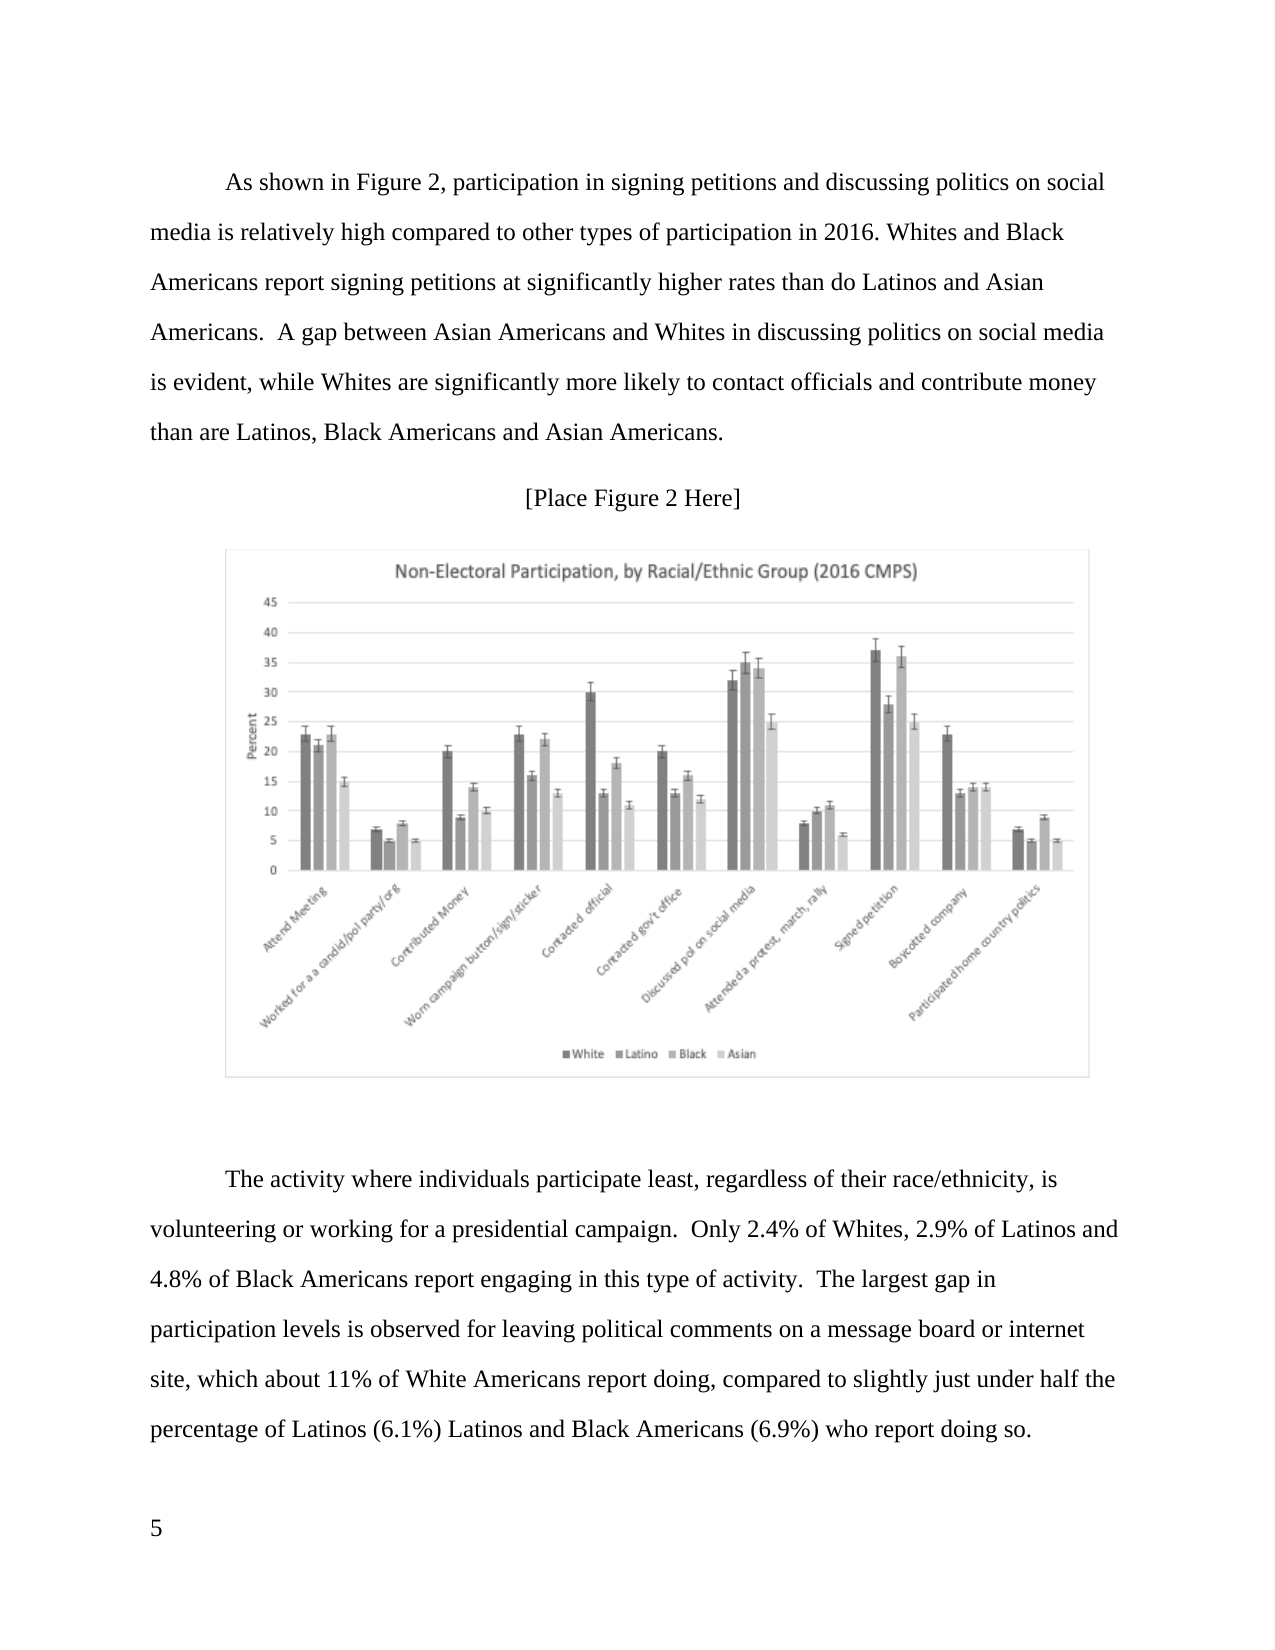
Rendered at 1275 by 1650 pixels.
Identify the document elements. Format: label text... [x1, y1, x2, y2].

text [Place Figure 2 Here] [525, 483, 1125, 512]
picture [225, 549, 1090, 1078]
text As shown in Figure 2, participation in signing petitions and discussing politics on social media is relatively high compared to other types of participation in 2016. Whites and Black Americans report signing petitions at significantly higher rates than do Latinos and Asian Americans. A gap between Asian Americans and Whites in discussing politics on social media is evident, while Whites are significantly more likely to contact officials and contribute money than are Latinos, Black Americans and Asian Americans. [150, 150, 1125, 450]
text The activity where individuals participate least, regardless of their race/ethnicity, is volunteering or working for a presidential campaign. Only 2.4% of Whites, 2.9% of Latinos and 4.8% of Black Americans report engaging in this type of activity. The largest gap in participation levels is observed for leaving political comments on a message board or internet site, which about 11% of White Americans report doing, compared to slightly just under half the percentage of Latinos (6.1%) Latinos and Black Americans (6.9%) who report doing so. [150, 1147, 1125, 1447]
